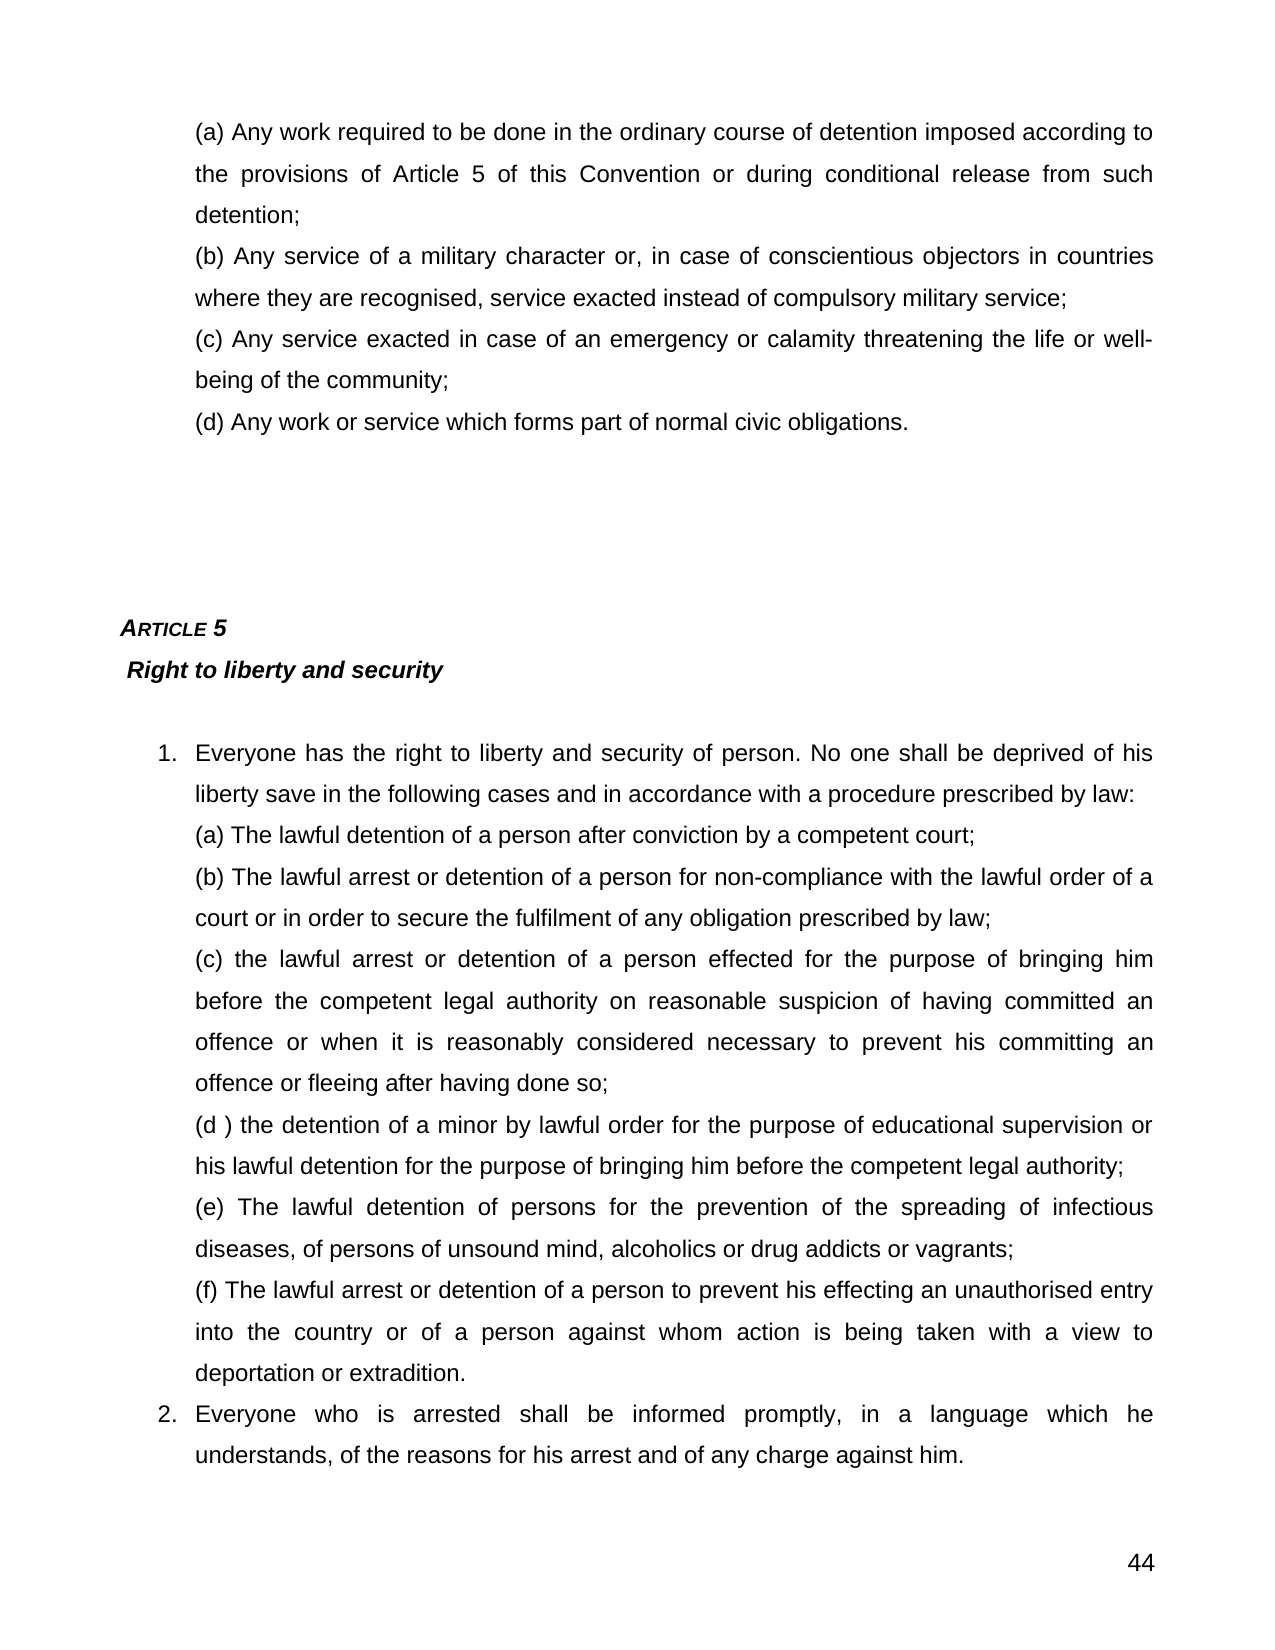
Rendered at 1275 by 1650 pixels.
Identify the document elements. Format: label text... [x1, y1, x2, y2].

text E+W+S+N.I.Right to liberty and security [120, 656, 1155, 683]
list Everyone has the right to liberty and security of person. No one shall be deprived of his liberty save in the following cases and in accordance with a procedure prescribed by law:E+W+S+N.I. [157, 738, 1155, 807]
list Everyone who is arrested shall be informed promptly, in a language which he understands, of the reasons for his arrest and of any charge against him.E+W+S+N.I. [157, 1400, 1155, 1469]
text (c) Any service exacted in case of an emergency or calamity threatening the life or well-being of the community; [195, 325, 1155, 394]
text (b) Any service of a military character or, in case of conscientious objectors in countries where they are recognised, service exacted instead of compulsory military service; [195, 242, 1155, 311]
text (d) Any work or service which forms part of normal civic obligations. [120, 408, 1155, 435]
text (c) the lawful arrest or detention of a person effected for the purpose of bringing him before the competent legal authority on reasonable suspicion of having committed an offence or when it is reasonably considered necessary to prevent his committing an offence or fleeing after having done so; [195, 945, 1155, 1097]
text (b) The lawful arrest or detention of a person for non-compliance with the lawful order of a court or in order to secure the fulfilment of any obligation prescribed by law; [195, 862, 1155, 931]
text (e) The lawful detention of persons for the prevention of the spreading of infectious diseases, of persons of unsound mind, alcoholics or drug addicts or vagrants; [195, 1193, 1155, 1262]
text (d ) the detention of a minor by lawful order for the purpose of educational supervision or his lawful detention for the purpose of bringing him before the competent legal authority; [195, 1111, 1155, 1179]
text (f) The lawful arrest or detention of a person to prevent his effecting an unauthorised entry into the country or of a person against whom action is being taken with a view to deportation or extradition. [195, 1276, 1155, 1386]
text Article 5 [120, 614, 1155, 642]
text (a) Any work required to be done in the ordinary course of detention imposed according to the provisions of Article 5 of this Convention or during conditional release from such detention; [195, 118, 1155, 228]
text (a) The lawful detention of a person after conviction by a competent court; [120, 821, 1155, 849]
